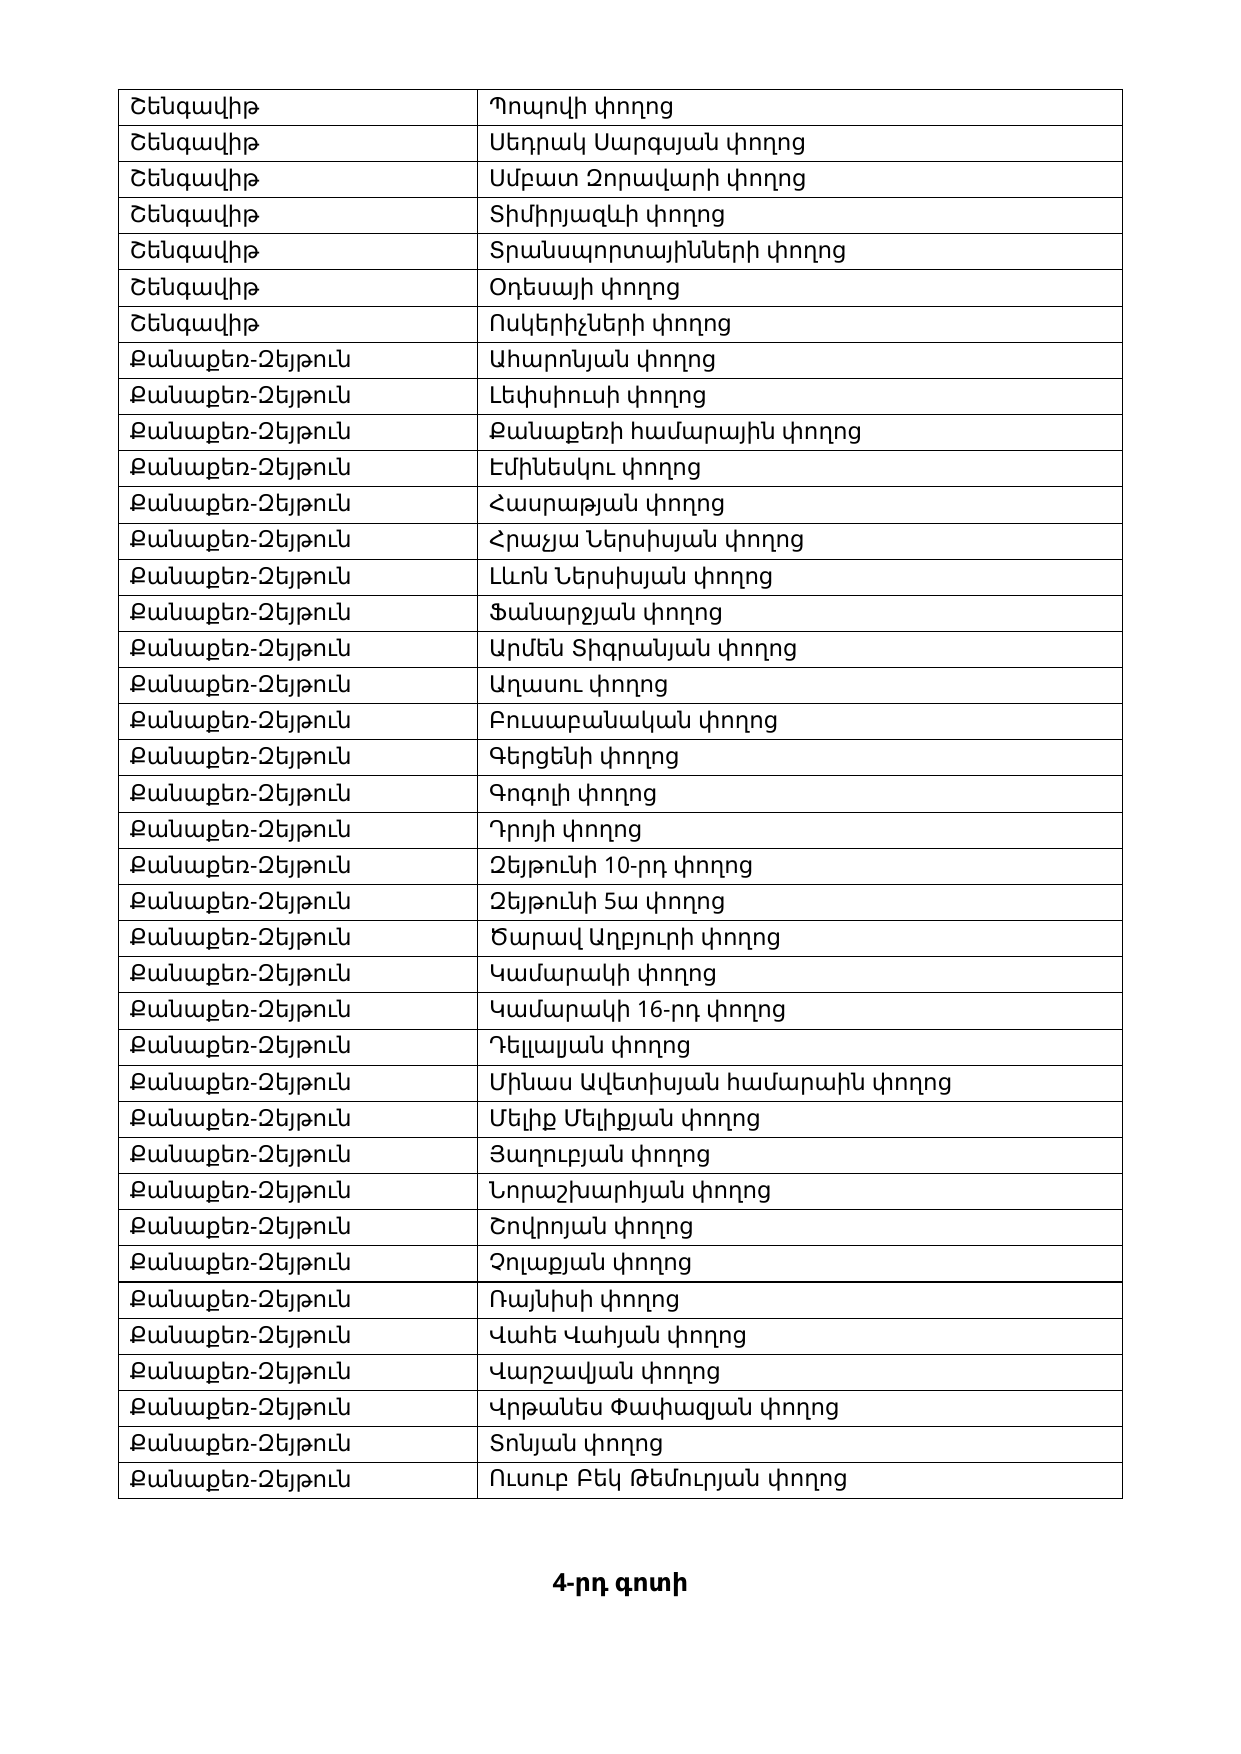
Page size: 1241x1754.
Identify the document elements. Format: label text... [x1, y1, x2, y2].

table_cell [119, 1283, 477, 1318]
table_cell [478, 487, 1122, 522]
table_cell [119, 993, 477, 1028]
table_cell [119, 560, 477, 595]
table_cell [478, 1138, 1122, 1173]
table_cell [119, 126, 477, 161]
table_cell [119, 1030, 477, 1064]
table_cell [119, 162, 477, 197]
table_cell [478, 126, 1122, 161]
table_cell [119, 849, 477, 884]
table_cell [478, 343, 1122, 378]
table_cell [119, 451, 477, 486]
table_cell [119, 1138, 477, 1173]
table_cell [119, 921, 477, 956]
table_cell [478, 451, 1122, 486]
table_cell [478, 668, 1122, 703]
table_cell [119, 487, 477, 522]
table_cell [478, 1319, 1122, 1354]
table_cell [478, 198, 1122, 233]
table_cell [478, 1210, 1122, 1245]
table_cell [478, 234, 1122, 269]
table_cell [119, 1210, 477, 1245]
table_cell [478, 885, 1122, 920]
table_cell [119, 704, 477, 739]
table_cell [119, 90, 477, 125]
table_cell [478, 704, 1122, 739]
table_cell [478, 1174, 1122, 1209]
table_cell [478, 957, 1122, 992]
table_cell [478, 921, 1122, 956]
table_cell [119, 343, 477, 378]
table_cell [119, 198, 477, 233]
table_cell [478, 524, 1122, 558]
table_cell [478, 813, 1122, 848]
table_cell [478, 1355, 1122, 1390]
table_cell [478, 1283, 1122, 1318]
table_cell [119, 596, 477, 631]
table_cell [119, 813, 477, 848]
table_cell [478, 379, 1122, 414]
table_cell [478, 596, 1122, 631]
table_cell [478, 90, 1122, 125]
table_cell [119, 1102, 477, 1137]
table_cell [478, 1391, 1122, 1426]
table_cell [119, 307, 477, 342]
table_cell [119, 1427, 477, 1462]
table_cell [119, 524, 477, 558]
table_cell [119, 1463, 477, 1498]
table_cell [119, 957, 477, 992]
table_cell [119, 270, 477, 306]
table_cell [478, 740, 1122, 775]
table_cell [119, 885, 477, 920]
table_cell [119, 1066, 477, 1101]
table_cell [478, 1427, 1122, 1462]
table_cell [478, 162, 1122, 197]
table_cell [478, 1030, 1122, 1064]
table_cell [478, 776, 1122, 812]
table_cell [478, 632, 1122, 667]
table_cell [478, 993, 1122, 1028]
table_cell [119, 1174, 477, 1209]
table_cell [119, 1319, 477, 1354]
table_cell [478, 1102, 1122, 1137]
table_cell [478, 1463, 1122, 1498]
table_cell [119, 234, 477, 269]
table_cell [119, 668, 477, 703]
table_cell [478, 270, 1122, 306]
text 4-րդ գոտի [118, 1564, 1122, 1598]
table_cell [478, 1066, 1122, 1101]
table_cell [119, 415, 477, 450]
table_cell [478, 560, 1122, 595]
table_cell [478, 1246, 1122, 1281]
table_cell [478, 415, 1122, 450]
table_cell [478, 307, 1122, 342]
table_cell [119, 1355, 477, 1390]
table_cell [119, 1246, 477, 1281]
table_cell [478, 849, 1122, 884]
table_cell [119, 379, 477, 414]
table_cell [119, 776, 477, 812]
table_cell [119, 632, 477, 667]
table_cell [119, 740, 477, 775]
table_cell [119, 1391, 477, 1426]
